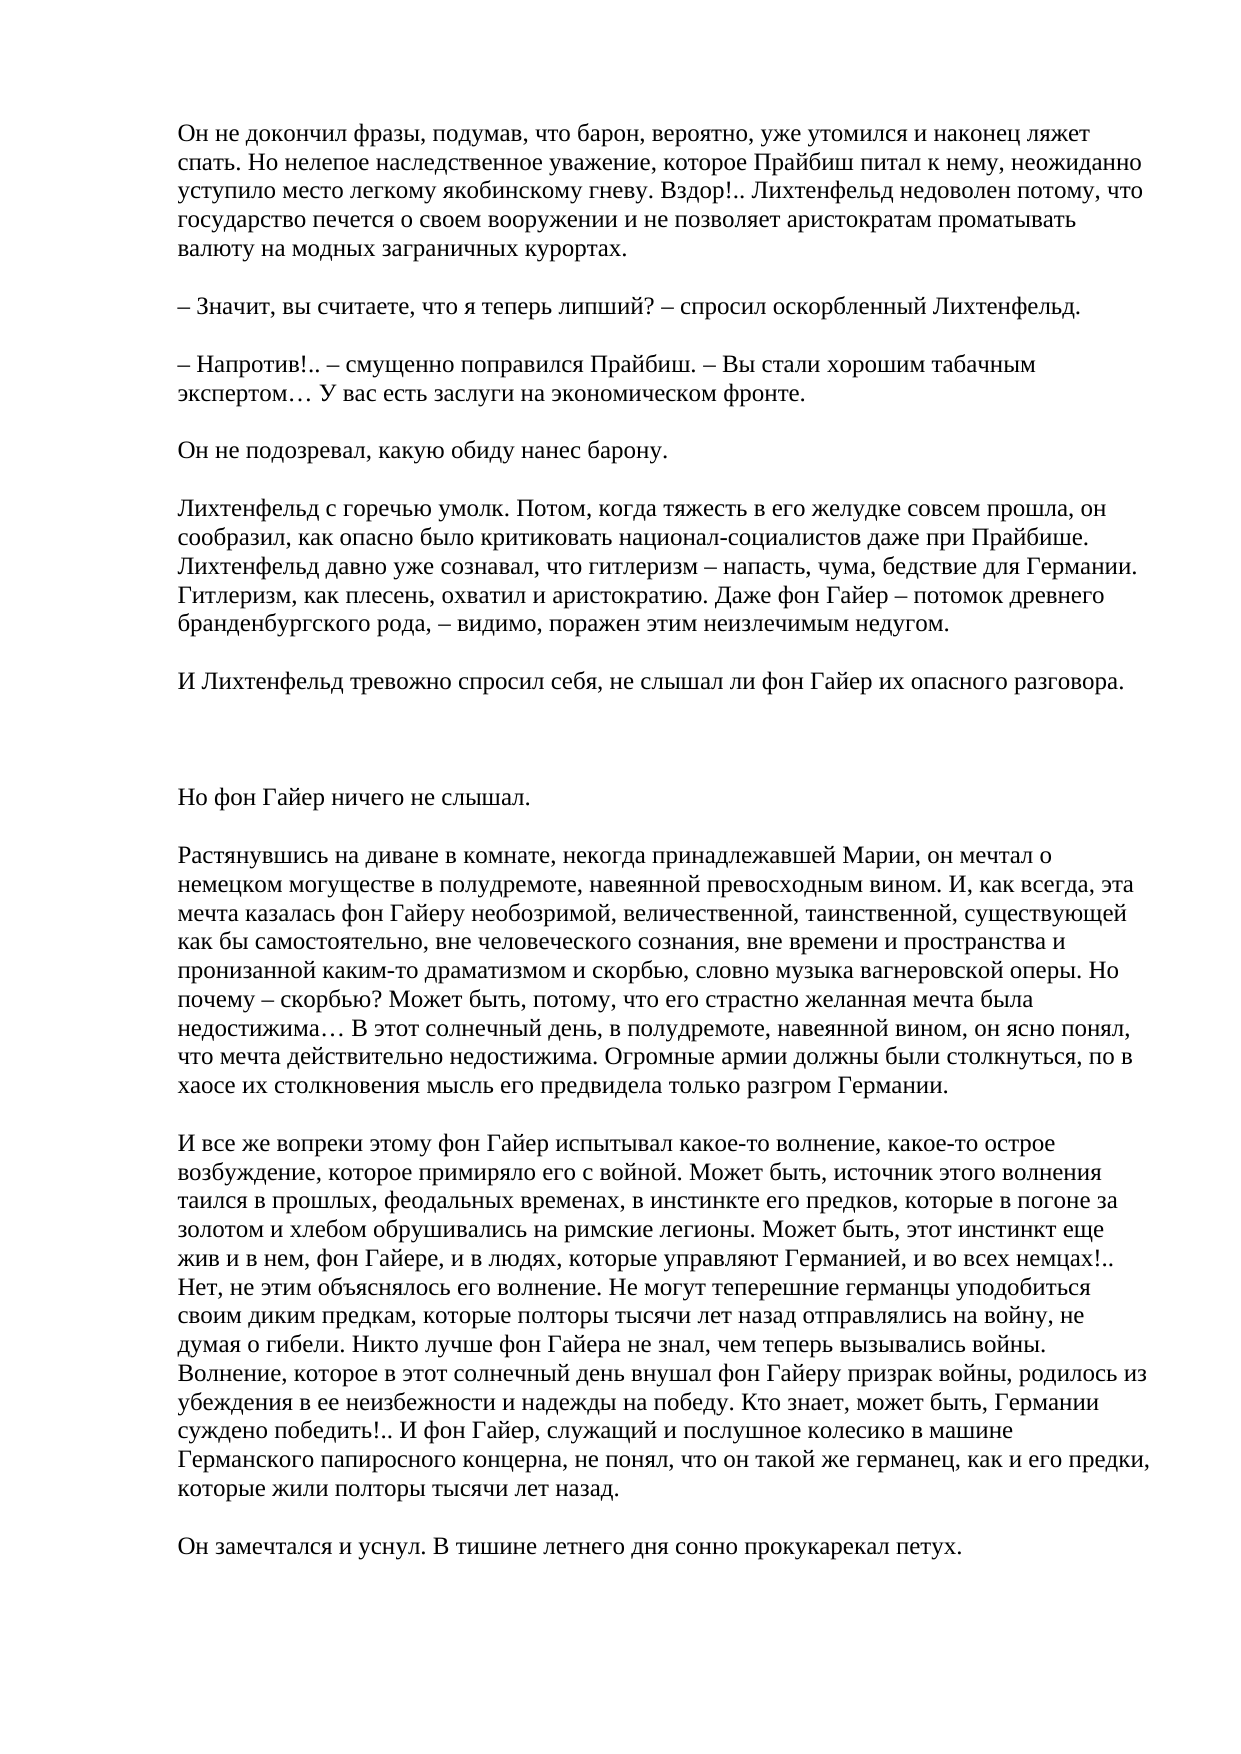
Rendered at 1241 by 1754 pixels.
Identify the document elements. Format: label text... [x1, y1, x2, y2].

text И все же вопреки этому фон Гайер испытывал какое-то волнение, какое-то острое возбуждение, которое примиряло его с войной. Может быть, источник этого волнения таился в прошлых, феодальных временах, в инстинкте его предков, которые в погоне за золотом и хлебом обрушивались на римские легионы. Может быть, этот инстинкт еще жив и в нем, фон Гайере, и в людях, которые управляют Германией, и во всех немцах!.. Нет, не этим объяснялось его волнение. Не могут теперешние германцы уподобиться своим диким предкам, которые полторы тысячи лет назад отправлялись на войну, не думая о гибели. Никто лучше фон Гайера не знал, чем теперь вызывались войны. Волнение, которое в этот солнечный день внушал фон Гайеру призрак войны, родилось из убеждения в ее неизбежности и надежды на победу. Кто знает, может быть, Германии суждено победить!.. И фон Гайер, служащий и послушное колесико в машине Германского папиросного концерна, не понял, что он такой же германец, как и его предки, которые жили полторы тысячи лет назад. [177, 1128, 1152, 1502]
text Но фон Гайер ничего не слышал. [177, 782, 1152, 811]
text – Значит, вы считаете, что я теперь липший? – спросил оскорбленный Лихтенфельд. [177, 291, 1152, 320]
text – Напротив!.. – смущенно поправился Прайбиш. – Вы стали хорошим табачным экспертом… У вас есть заслуги на экономическом фронте. [177, 349, 1152, 406]
text И Лихтенфельд тревожно спросил себя, не слышал ли фон Гайер их опасного разговора. [177, 666, 1152, 695]
text Растянувшись на диване в комнате, некогда принадлежавшей Марии, он мечтал о немецком могуществе в полудремоте, навеянной превосходным вином. И, как всегда, эта мечта казалась фон Гайеру необозримой, величественной, таинственной, существующей как бы самостоятельно, вне человеческого сознания, вне времени и пространства и пронизанной каким-то драматизмом и скорбью, словно музыка вагнеровской оперы. Но почему – скорбью? Может быть, потому, что его страстно желанная мечта была недостижима… В этот солнечный день, в полудремоте, навеянной вином, он ясно понял, что мечта действительно недостижима. Огромные армии должны были столкнуться, по в хаосе их столкновения мысль его предвидела только разгром Германии. [177, 840, 1152, 1099]
text Он замечтался и уснул. В тишине летнего дня сонно прокукарекал петух. [177, 1531, 1152, 1560]
text Лихтенфельд с горечью умолк. Потом, когда тяжесть в его желудке совсем прошла, он сообразил, как опасно было критиковать национал-социалистов даже при Прайбише. Лихтенфельд давно уже сознавал, что гитлеризм – напасть, чума, бедствие для Германии. Гитлеризм, как плесень, охватил и аристократию. Даже фон Гайер – потомок древнего бранденбургского рода, – видимо, поражен этим неизлечимым недугом. [177, 493, 1152, 637]
text Он не подозревал, какую обиду нанес барону. [177, 436, 1152, 464]
text Он не докончил фразы, подумав, что барон, вероятно, уже утомился и наконец ляжет спать. Но нелепое наследственное уважение, которое Прайбиш питал к нему, неожиданно уступило место легкому якобинскому гневу. Вздор!.. Лихтенфельд недоволен потому, что государство печется о своем вооружении и не позволяет аристократам проматывать валюту на модных заграничных курортах. [177, 118, 1152, 262]
